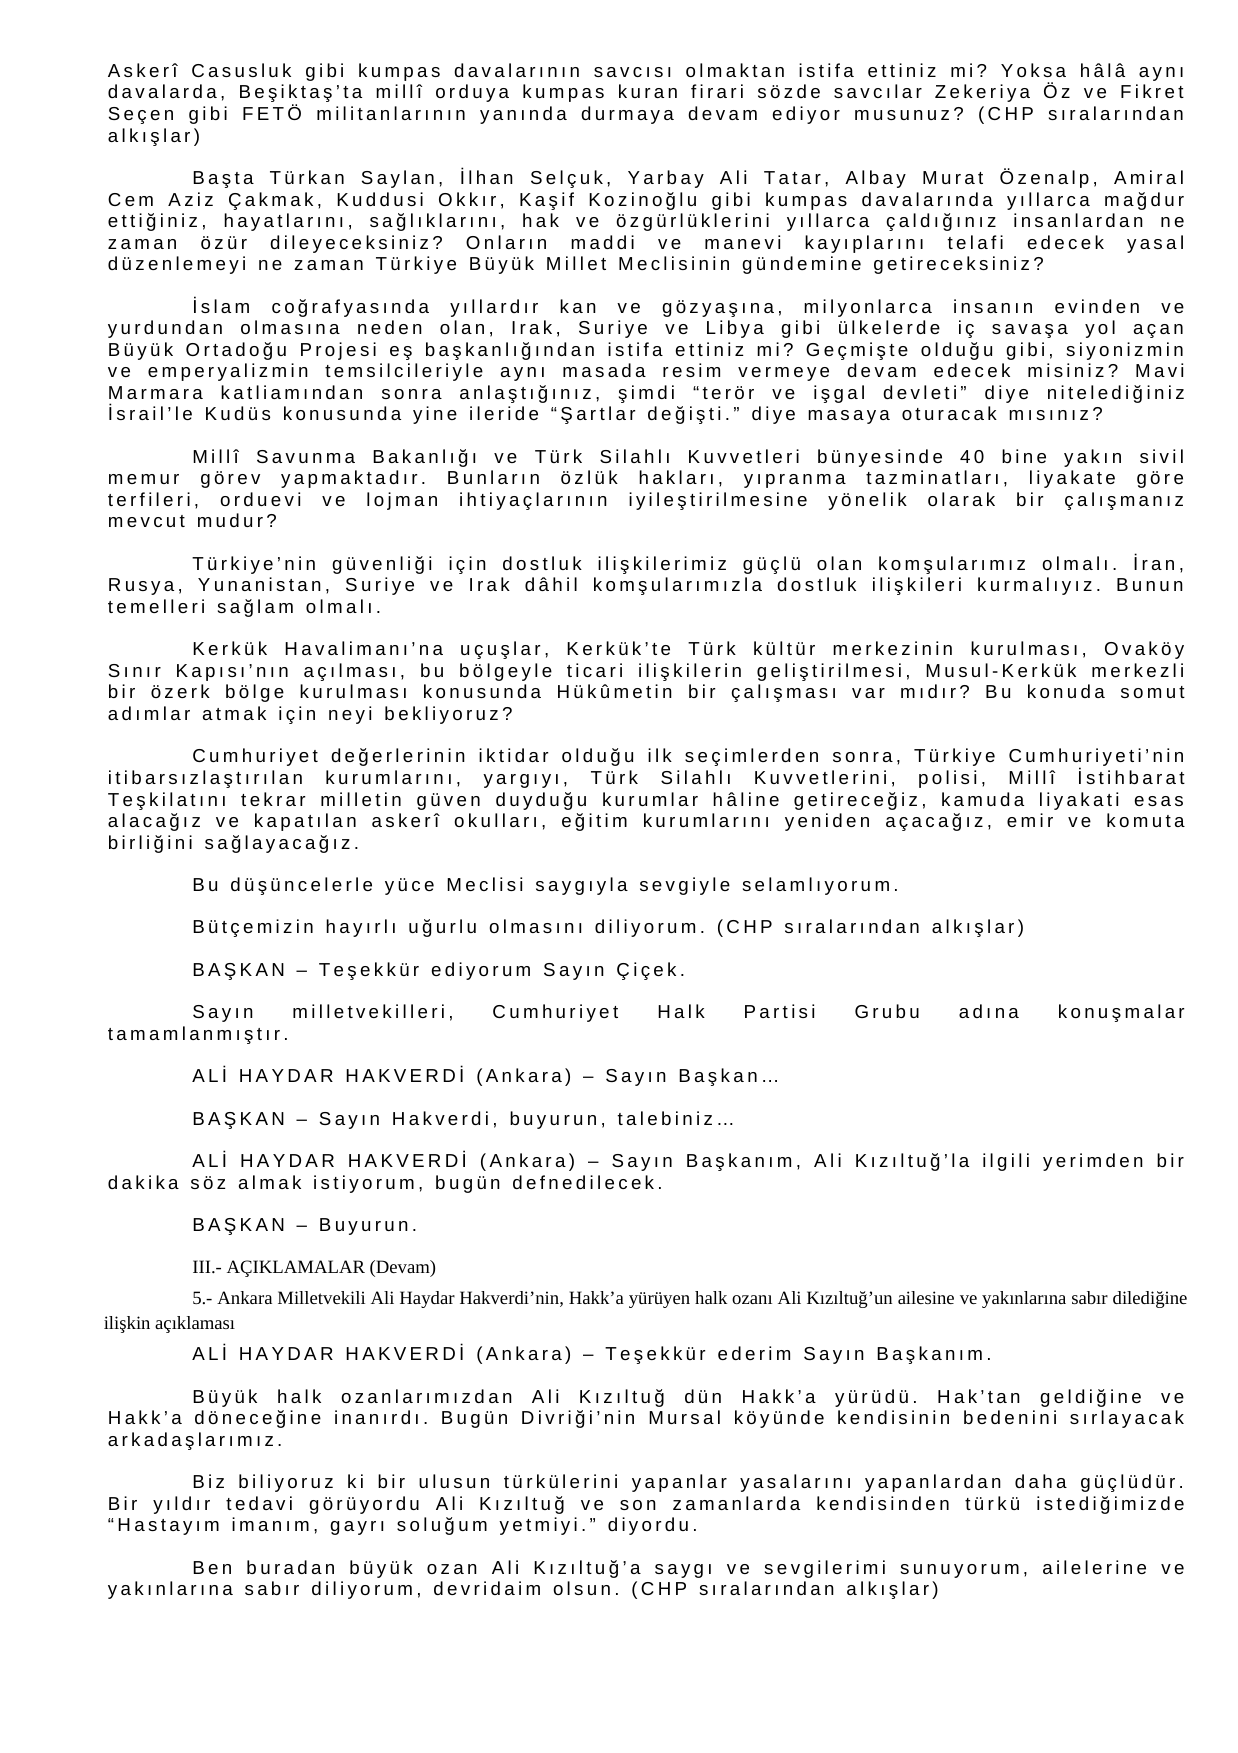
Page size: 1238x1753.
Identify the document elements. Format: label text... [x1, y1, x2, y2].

text İslam coğrafyasında yıllardır kan ve gözyaşına, milyonlarca insanın evinden ve yurdundan olmasına neden olan, Irak, Suriye ve Libya gibi ülkelerde iç savaşa yol açan Büyük Ortadoğu Projesi eş başkanlığından istifa ettiniz mi? Geçmişte olduğu gibi, siyonizmin ve emperyalizmin temsilcileriyle aynı masada resim vermeye devam edecek misiniz? Mavi Marmara katliamından sonra anlaştığınız, şimdi “terör ve işgal devleti” diye nitelediğiniz İsrail’le Kudüs konusunda yine ileride “Şartlar değişti.” diye masaya oturacak mısınız? [108, 295, 1186, 425]
text ALİ HAYDAR HAKVERDİ (Ankara) – Sayın Başkanım, Ali Kızıltuğ’la ilgili yerimden bir dakika söz almak istiyorum, bugün defnedilecek. [108, 1150, 1186, 1193]
text ALİ HAYDAR HAKVERDİ (Ankara) – Teşekkür ederim Sayın Başkanım. [108, 1343, 1186, 1365]
text Millî Savunma Bakanlığı ve Türk Silahlı Kuvvetleri bünyesinde 40 bine yakın sivil memur görev yapmaktadır. Bunların özlük hakları, yıpranma tazminatları, liyakate göre terfileri, orduevi ve lojman ihtiyaçlarının iyileştirilmesine yönelik olarak bir çalışmanız mevcut mudur? [108, 446, 1186, 532]
text BAŞKAN – Teşekkür ediyorum Sayın Çiçek. [108, 959, 1186, 980]
text Büyük halk ozanlarımızdan Ali Kızıltuğ dün Hakk’a yürüdü. Hak’tan geldiğine ve Hakk’a döneceğine inanırdı. Bugün Divriği’nin Mursal köyünde kendisinin bedenini sırlayacak arkadaşlarımız. [108, 1386, 1186, 1450]
text Bütçemizin hayırlı uğurlu olmasını diliyorum. (CHP sıralarından alkışlar) [108, 916, 1186, 938]
text Sayın milletvekilleri, Cumhuriyet Halk Partisi Grubu adına konuşmalar tamamlanmıştır. [108, 1001, 1186, 1044]
text Biz biliyoruz ki bir ulusun türkülerini yapanlar yasalarını yapanlardan daha güçlüdür. Bir yıldır tedavi görüyordu Ali Kızıltuğ ve son zamanlarda kendisinden türkü istediğimizde “Hastayım imanım, gayrı soluğum yetmiyi.” diyordu. [108, 1471, 1186, 1536]
text Kerkük Havalimanı’na uçuşlar, Kerkük’te Türk kültür merkezinin kurulması, Ovaköy Sınır Kapısı’nın açılması, bu bölgeyle ticari ilişkilerin geliştirilmesi, Musul-Kerkük merkezli bir özerk bölge kurulması konusunda Hükûmetin bir çalışması var mıdır? Bu konuda somut adımlar atmak için neyi bekliyoruz? [108, 638, 1186, 724]
text Cumhuriyet değerlerinin iktidar olduğu ilk seçimlerden sonra, Türkiye Cumhuriyeti’nin itibarsızlaştırılan kurumlarını, yargıyı, Türk Silahlı Kuvvetlerini, polisi, Millî İstihbarat Teşkilatını tekrar milletin güven duyduğu kurumlar hâline getireceğiz, kamuda liyakati esas alacağız ve kapatılan askerî okulları, eğitim kurumlarını yeniden açacağız, emir ve komuta birliğini sağlayacağız. [108, 745, 1186, 853]
text ALİ HAYDAR HAKVERDİ (Ankara) – Sayın Başkan… [108, 1065, 1186, 1087]
text Türkiye’nin güvenliği için dostluk ilişkilerimiz güçlü olan komşularımız olmalı. İran, Rusya, Yunanistan, Suriye ve Irak dâhil komşularımızla dostluk ilişkileri kurmalıyız. Bunun temelleri sağlam olmalı. [108, 553, 1186, 617]
text BAŞKAN – Sayın Hakverdi, buyurun, talebiniz… [108, 1107, 1186, 1129]
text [108, 60, 1186, 146]
text BAŞKAN – Buyurun. [108, 1214, 1186, 1235]
text III.- AÇIKLAMALAR (Devam) [103, 1256, 1190, 1278]
text Ben buradan büyük ozan Ali Kızıltuğ’a saygı ve sevgilerimi sunuyorum, ailelerine ve yakınlarına sabır diliyorum, devridaim olsun. (CHP sıralarından alkışlar) [108, 1557, 1186, 1600]
text Başta Türkan Saylan, İlhan Selçuk, Yarbay Ali Tatar, Albay Murat Özenalp, Amiral Cem Aziz Çakmak, Kuddusi Okkır, Kaşif Kozinoğlu gibi kumpas davalarında yıllarca mağdur ettiğiniz, hayatlarını, sağlıklarını, hak ve özgürlüklerini yıllarca çaldığınız insanlardan ne zaman özür dileyeceksiniz? Onların maddi ve manevi kayıplarını telafi edecek yasal düzenlemeyi ne zaman Türkiye Büyük Millet Meclisinin gündemine getireceksiniz? [108, 167, 1186, 274]
text 5.- Ankara Milletvekili Ali Haydar Hakverdi’nin, Hakk’a yürüyen halk ozanı Ali Kızıltuğ’un ailesine ve yakınlarına sabır dilediğine ilişkin açıklaması [103, 1287, 1190, 1334]
text Bu düşüncelerle yüce Meclisi saygıyla sevgiyle selamlıyorum. [108, 874, 1186, 896]
